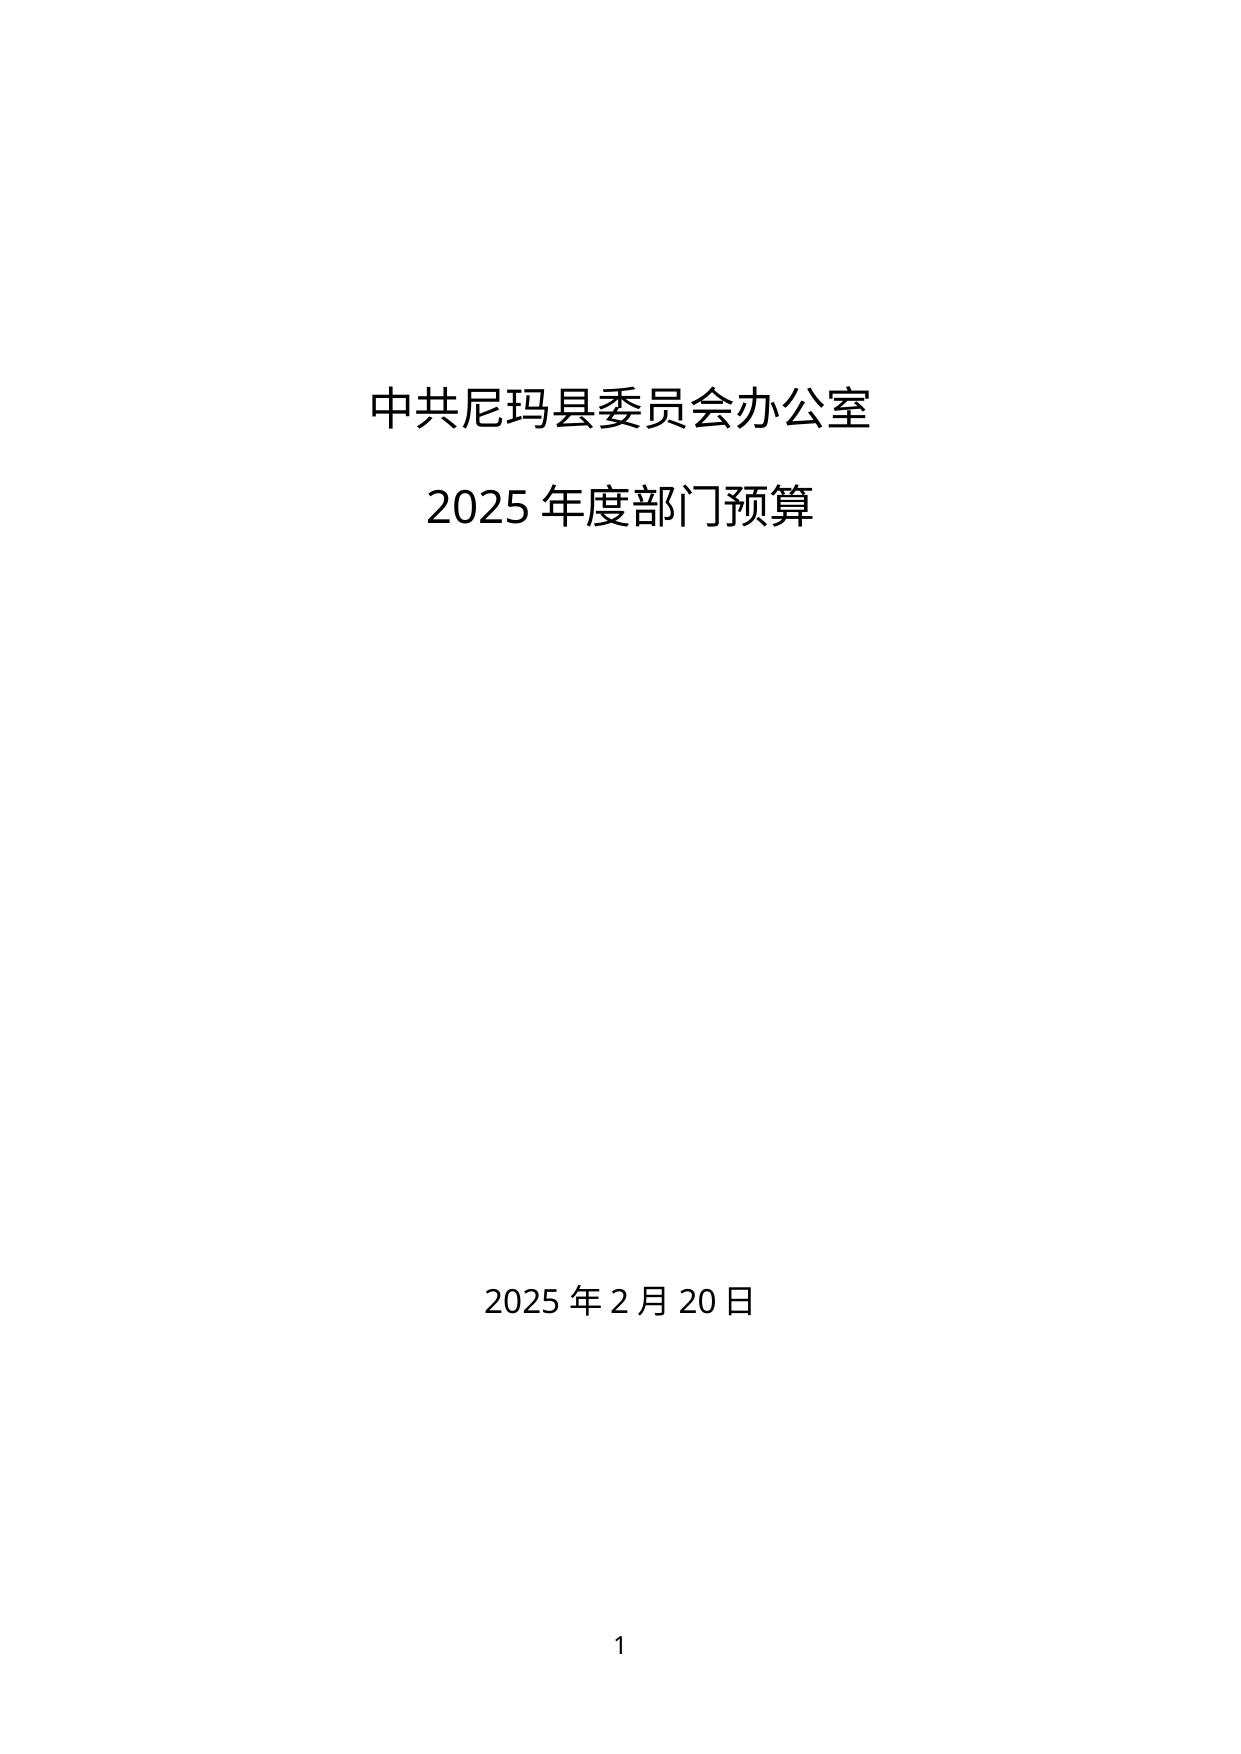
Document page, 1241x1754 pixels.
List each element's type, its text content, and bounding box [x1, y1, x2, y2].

text 中共尼玛县委员会办公室 [187, 357, 1053, 454]
text 2025年度部门预算 [187, 454, 1053, 552]
text 2025 年 2 月 20日 [187, 1267, 1053, 1332]
